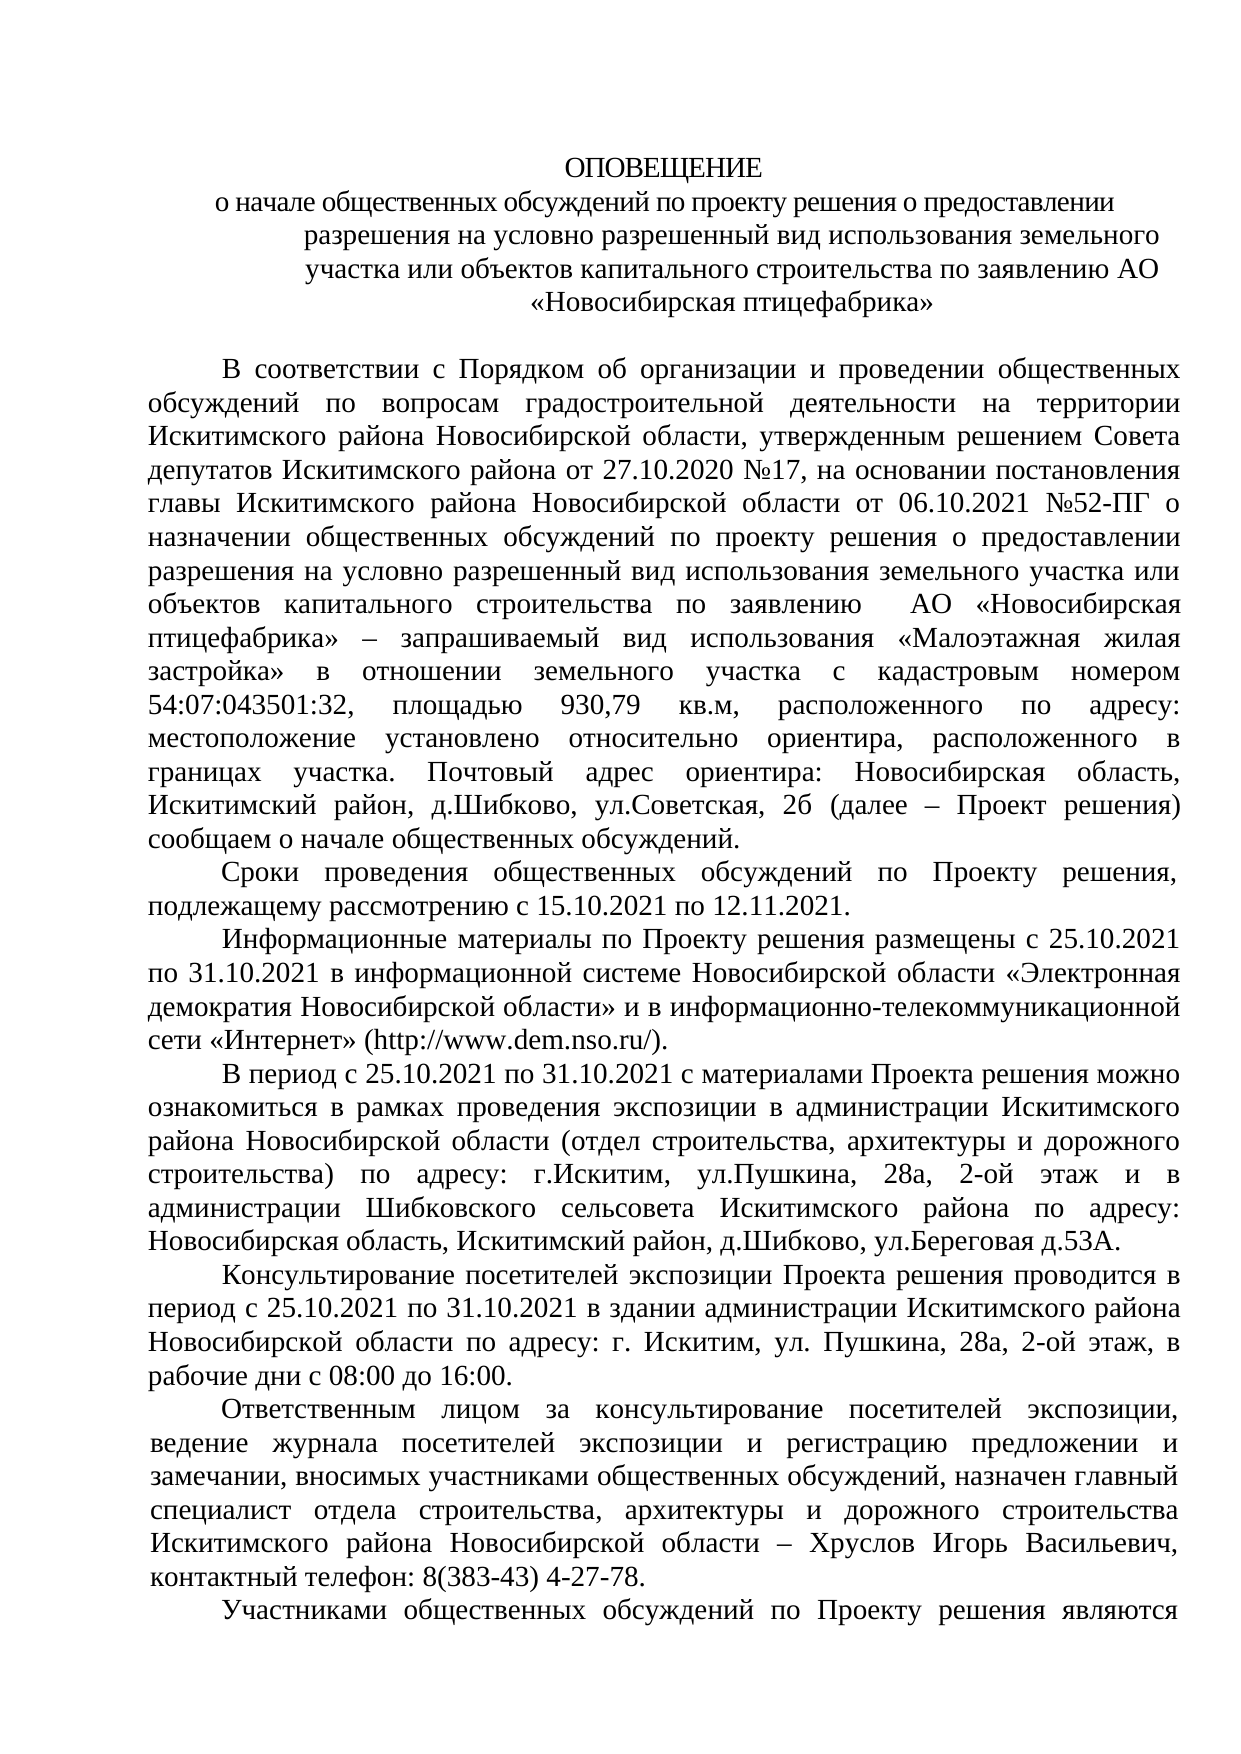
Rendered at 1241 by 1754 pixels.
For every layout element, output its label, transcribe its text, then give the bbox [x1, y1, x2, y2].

text В период с 25.10.2021 по 31.10.2021 с материалами Проекта решения можно ознакомиться в рамках проведения экспозиции в администрации Искитимского района Новосибирской области (отдел строительства, архитектуры и дорожного строительства) по адресу: г.Искитим, ул.Пушкина, 28а, 2-ой этаж и в администрации Шибковского сельсовета Искитимского района по адресу: Новосибирская область, Искитимский район, д.Шибково, ул.Береговая д.53А. [148, 1056, 1181, 1257]
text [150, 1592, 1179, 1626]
text Информационные материалы по Проекту решения размещены с 25.10.2021 по 31.10.2021 в информационной системе Новосибирской области «Электронная демократия Новосибирской области» и в информационно-телекоммуникационной сети «Интернет» (http://www.dem.nso.ru/). [148, 922, 1181, 1056]
text Сроки проведения общественных обсуждений по Проекту решения, подлежащему рассмотрению с 15.10.2021 по 12.11.2021. [148, 854, 1178, 922]
text Консультирование посетителей экспозиции Проекта решения проводится в период с 25.10.2021 по 31.10.2021 в здании администрации Искитимского района Новосибирской области по адресу: г. Искитим, ул. Пушкина, 28а, 2-ой этаж, в рабочие дни с 08:00 до 16:00. [148, 1257, 1181, 1391]
text В соответствии с Порядком об организации и проведении общественных обсуждений по вопросам градостроительной деятельности на территории Искитимского района Новосибирской области, утвержденным решением Совета депутатов Искитимского района от 27.10.2020 №17, на основании постановления главы Искитимского района Новосибирской области от 06.10.2021 №52-ПГ о назначении общественных обсуждений по проекту решения о предоставлении разрешения на условно разрешенный вид использования земельного участка или объектов капитального строительства по заявлению АО «Новосибирская птицефабрика» – запрашиваемый вид использования «Малоэтажная жилая застройка» в отношении земельного участка с кадастровым номером 54:07:043501:32, площадью 930,79 кв.м, расположенного по адресу: местоположение установлено относительно ориентира, расположенного в границах участка. Почтовый адрес ориентира: Новосибирская область, Искитимский район, д.Шибково, ул.Советская, 2б (далее – Проект решения) сообщаем о начале общественных обсуждений. [148, 351, 1181, 854]
text Ответственным лицом за консультирование посетителей экспозиции, ведение журнала посетителей экспозиции и регистрацию предложении и замечании, вносимых участниками общественных обсуждений, назначен главный специалист отдела строительства, архитектуры и дорожного строительства Искитимского района Новосибирской области – Хруслов Игорь Васильевич, контактный телефон: 8(383-43) 4-27-78. [150, 1391, 1179, 1592]
text ОПОВЕЩЕНИЕ [148, 150, 1180, 184]
text о начале общественных обсуждений по проекту решения о предоставлении разрешения на условно разрешенный вид использования земельного участка или объектов капитального строительства по заявлению АО «Новосибирская птицефабрика» [148, 184, 1181, 318]
